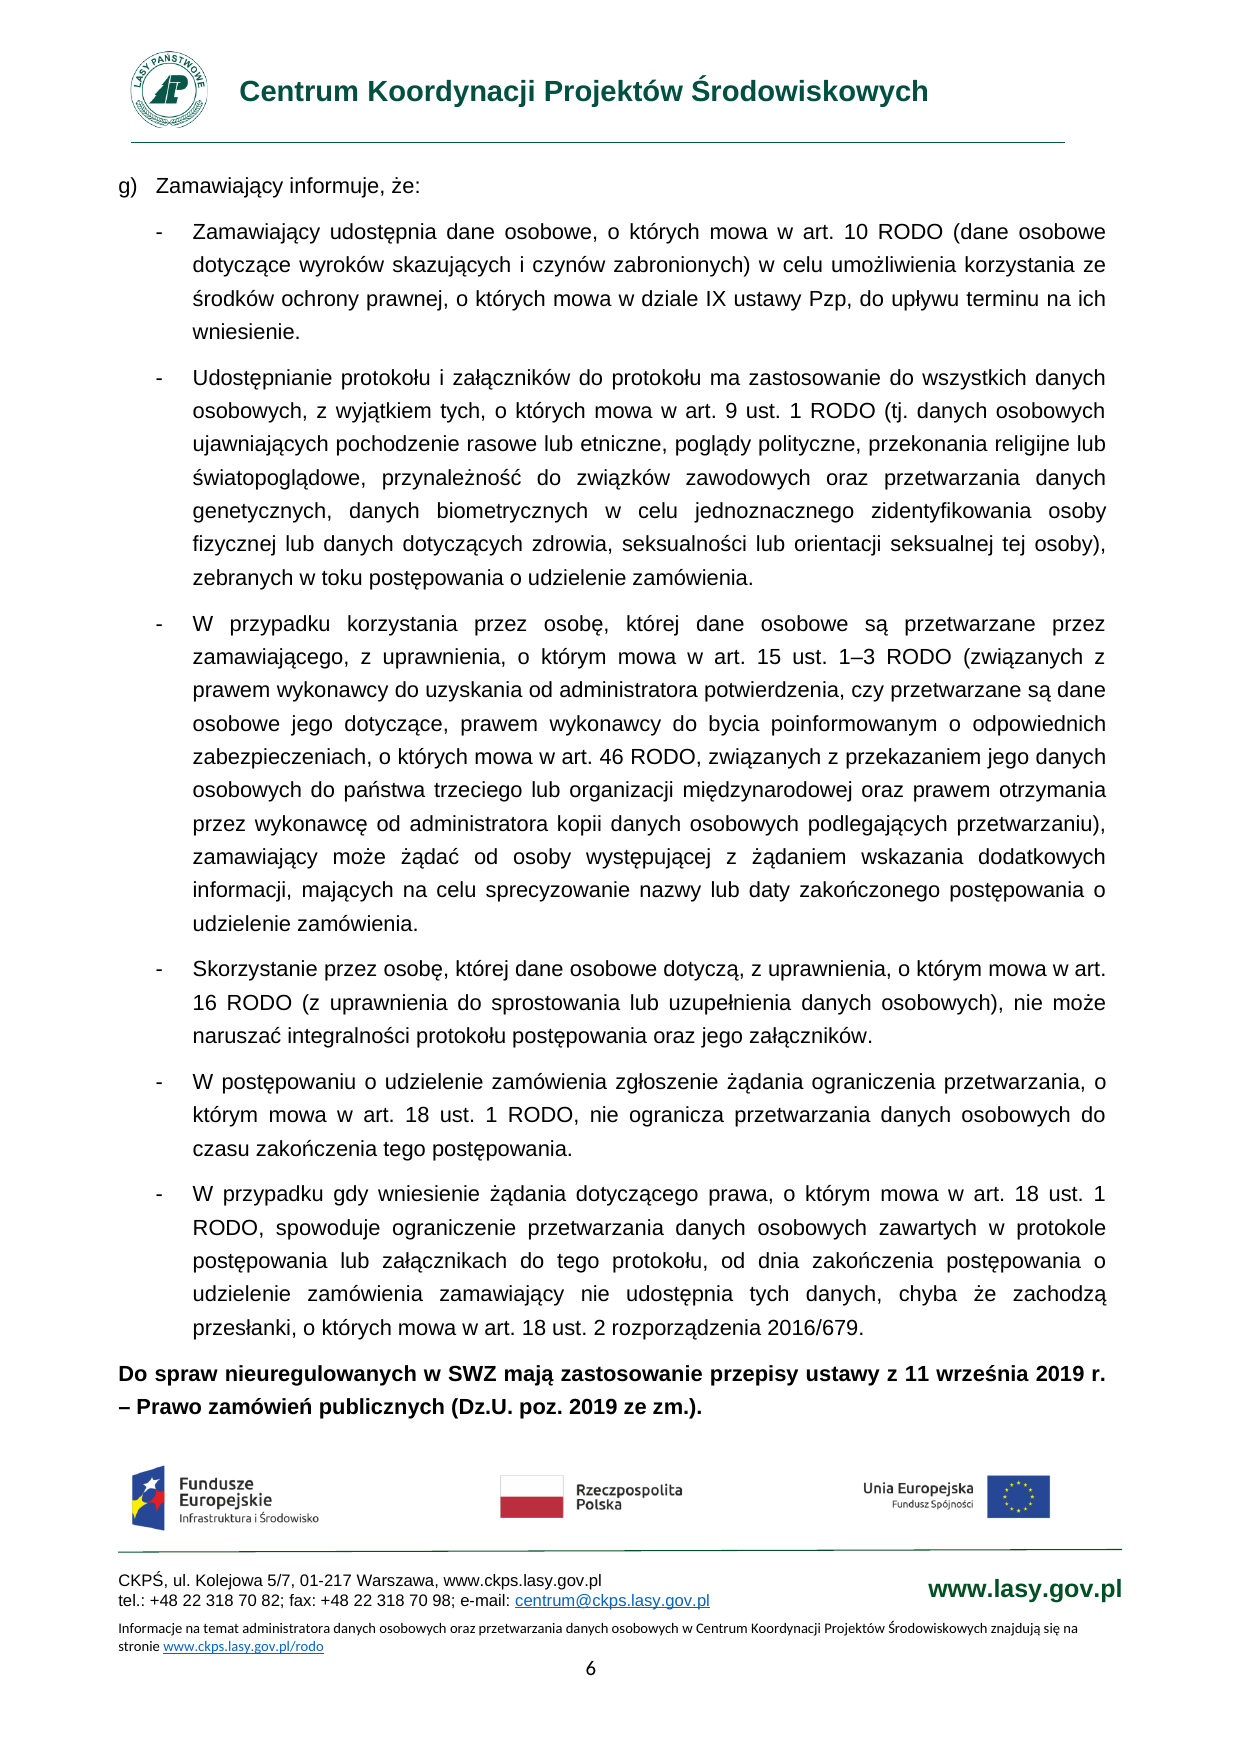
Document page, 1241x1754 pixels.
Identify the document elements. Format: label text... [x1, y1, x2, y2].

list Zamawiający informuje, że: [118, 165, 1107, 198]
picture [118, 1456, 1064, 1541]
list W przypadku gdy wniesienie żądania dotyczącego prawa, o którym mowa w art. 18 ust. 1 RODO, spowoduje ograniczenie przetwarzania danych osobowych zawartych w protokole postępowania lub załącznikach do tego protokołu, od dnia zakończenia postępowania o udzielenie zamówienia zamawiający nie udostępnia tych danych, chyba że zachodzą przesłanki, o których mowa w art. 18 ust. 2 rozporządzenia 2016/679. [155, 1173, 1107, 1340]
text Do spraw nieuregulowanych w SWZ mają zastosowanie przepisy ustawy z 11 września 2019 r. – Prawo zamówień publicznych (Dz.U. poz. 2019 ze zm.). [118, 1352, 1107, 1419]
list Zamawiający udostępnia dane osobowe, o których mowa w art. 10 RODO (dane osobowe dotyczące wyroków skazujących i czynów zabronionych) w celu umożliwienia korzystania ze środków ochrony prawnej, o których mowa w dziale IX ustawy Pzp, do upływu terminu na ich wniesienie. [155, 211, 1107, 344]
list W postępowaniu o udzielenie zamówienia zgłoszenie żądania ograniczenia przetwarzania, o którym mowa w art. 18 ust. 1 RODO, nie ogranicza przetwarzania danych osobowych do czasu zakończenia tego postępowania. [155, 1061, 1107, 1161]
list Skorzystanie przez osobę, której dane osobowe dotyczą, z uprawnienia, o którym mowa w art. 16 RODO (z uprawnienia do sprostowania lub uzupełnienia danych osobowych), nie może naruszać integralności protokołu postępowania oraz jego załączników. [155, 948, 1107, 1048]
list W przypadku korzystania przez osobę, której dane osobowe są przetwarzane przez zamawiającego, z uprawnienia, o którym mowa w art. 15 ust. 1–3 RODO (związanych z prawem wykonawcy do uzyskania od administratora potwierdzenia, czy przetwarzane są dane osobowe jego dotyczące, prawem wykonawcy do bycia poinformowanym o odpowiednich zabezpieczeniach, o których mowa w art. 46 RODO, związanych z przekazaniem jego danych osobowych do państwa trzeciego lub organizacji międzynarodowej oraz prawem otrzymania przez wykonawcę od administratora kopii danych osobowych podlegających przetwarzaniu), zamawiający może żądać od osoby występującej z żądaniem wskazania dodatkowych informacji, mających na celu sprecyzowanie nazwy lub daty zakończonego postępowania o udzielenie zamówienia. [155, 602, 1107, 936]
list Udostępnianie protokołu i załączników do protokołu ma zastosowanie do wszystkich danych osobowych, z wyjątkiem tych, o których mowa w art. 9 ust. 1 RODO (tj. danych osobowych ujawniających pochodzenie rasowe lub etniczne, poglądy polityczne, przekonania religijne lub światopoglądowe, przynależność do związków zawodowych oraz przetwarzania danych genetycznych, danych biometrycznych w celu jednoznacznego zidentyfikowania osoby fizycznej lub danych dotyczących zdrowia, seksualności lub orientacji seksualnej tej osoby), zebranych w toku postępowania o udzielenie zamówienia. [155, 356, 1107, 590]
